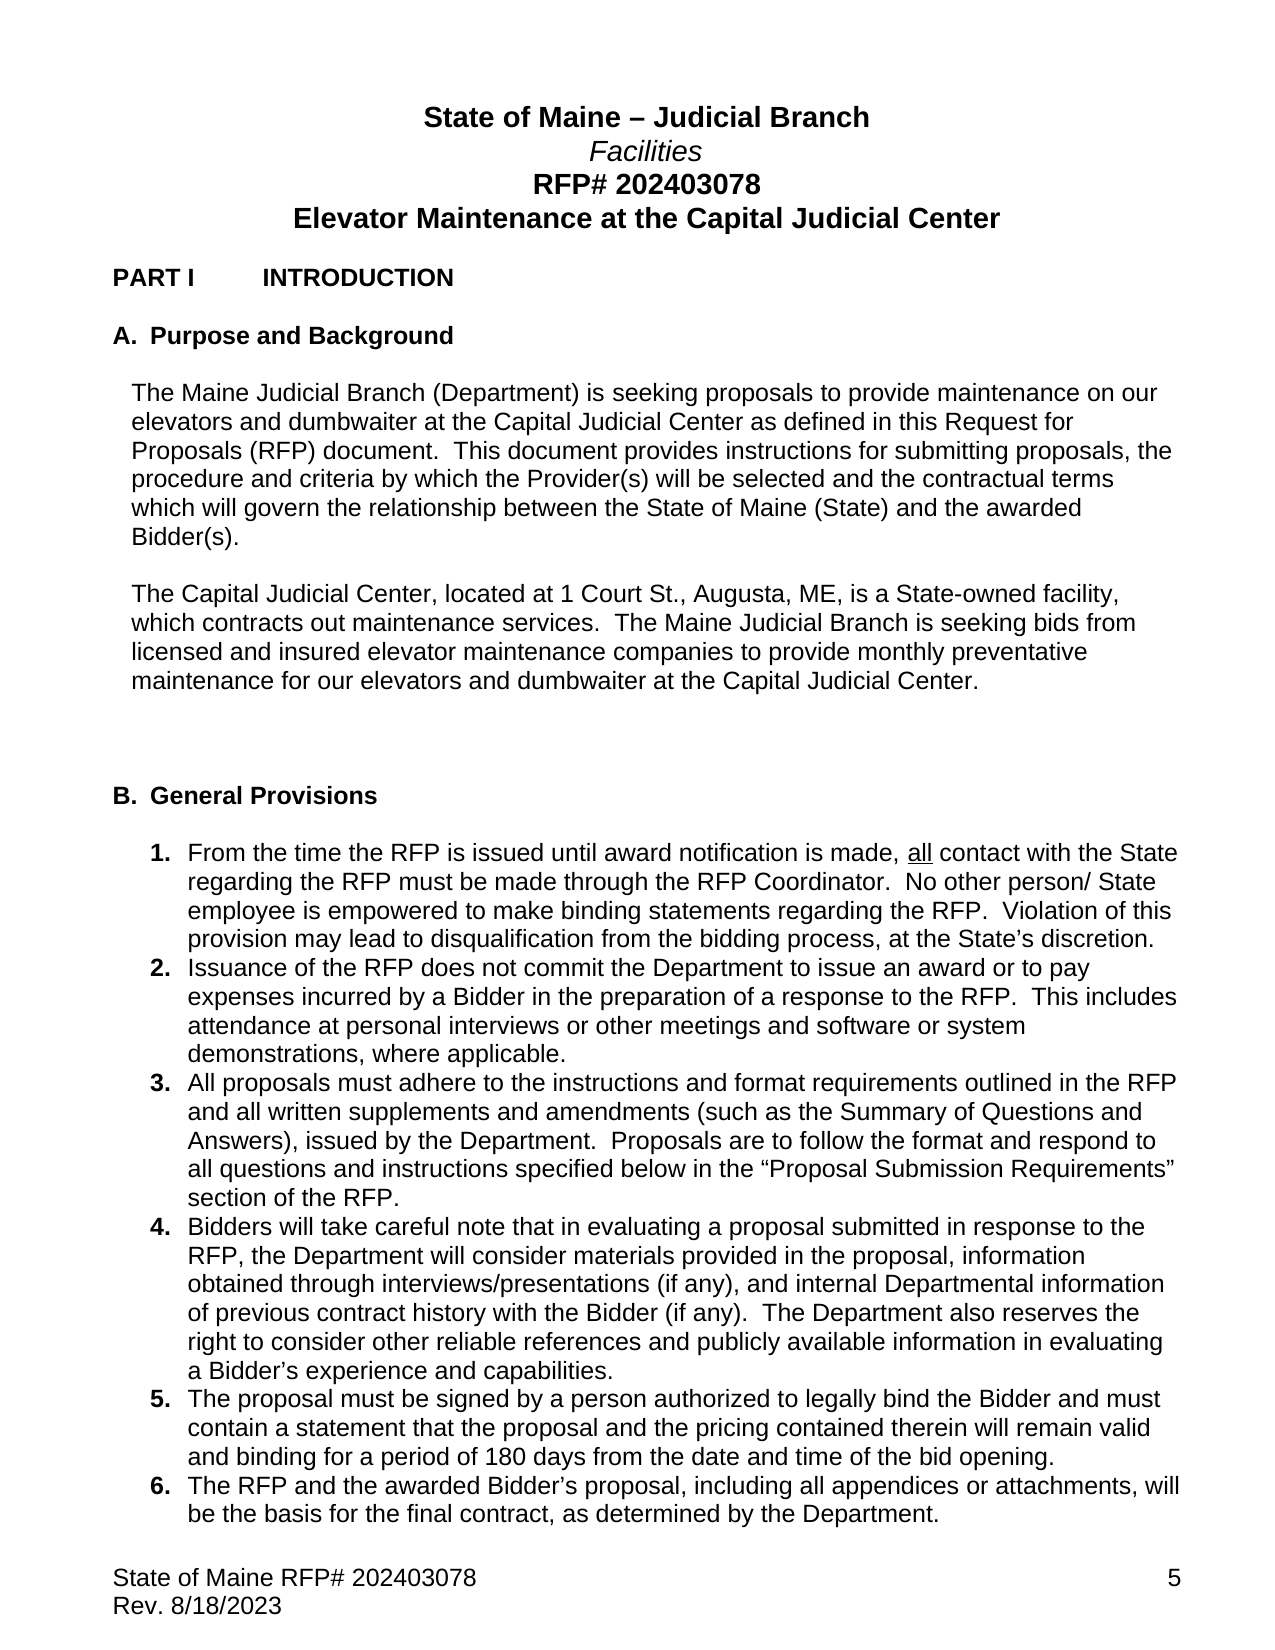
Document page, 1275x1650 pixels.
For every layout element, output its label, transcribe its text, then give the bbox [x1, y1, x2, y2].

list All proposals must adhere to the instructions and format requirements outlined in the RFP and all written supplements and amendments (such as the Summary of Questions and Answers), issued by the Department. Proposals are to follow the format and respond to all questions and instructions specified below in the “Proposal Submission Requirements” section of the RFP. [150, 1068, 1181, 1212]
list From the time the RFP is issued until award notification is made, all contact with the State regarding the RFP must be made through the RFP Coordinator. No other person/ State employee is empowered to make binding statements regarding the RFP. Violation of this provision may lead to disqualification from the bidding process, at the State’s discretion. [150, 838, 1181, 953]
list The proposal must be signed by a person authorized to legally bind the Bidder and must contain a statement that the proposal and the pricing contained therein will remain valid and binding for a period of 180 days from the date and time of the bid opening. [150, 1384, 1181, 1471]
text The Maine Judicial Branch (Department) is seeking proposals to provide maintenance on our elevators and dumbwaiter at the Capital Judicial Center as defined in this Request for Proposals (RFP) document. This document provides instructions for submitting proposals, the procedure and criteria by which the Provider(s) will be selected and the contractual terms which will govern the relationship between the State of Maine (State) and the awarded Bidder(s). [131, 378, 1181, 551]
list Issuance of the RFP does not commit the Department to issue an award or to pay expenses incurred by a Bidder in the preparation of a response to the RFP. This includes attendance at personal interviews or other meetings and software or system demonstrations, where applicable. [150, 953, 1181, 1068]
text Facilities [112, 134, 1181, 167]
text The Capital Judicial Center, located at 1 Court St., Augusta, ME, is a State-owned facility, which contracts out maintenance services. The Maine Judicial Branch is seeking bids from licensed and insured elevator maintenance companies to provide monthly preventative maintenance for our elevators and dumbwaiter at the Capital Judicial Center. [131, 579, 1181, 694]
text Elevator Maintenance at the Capital Judicial Center [112, 201, 1181, 234]
text State of Maine – Judicial Branch [112, 100, 1181, 134]
list Purpose and Background [112, 321, 1181, 349]
text PART I INTRODUCTION [112, 263, 1181, 292]
list Bidders will take careful note that in evaluating a proposal submitted in response to the RFP, the Department will consider materials provided in the proposal, information obtained through interviews/presentations (if any), and internal Departmental information of previous contract history with the Bidder (if any). The Department also reserves the right to consider other reliable references and publicly available information in evaluating a Bidder’s experience and capabilities. [150, 1212, 1181, 1384]
list General Provisions [112, 781, 1181, 809]
list The RFP and the awarded Bidder’s proposal, including all appendices or attachments, will be the basis for the final contract, as determined by the Department. [150, 1471, 1181, 1528]
text RFP# 202403078 [112, 167, 1181, 201]
